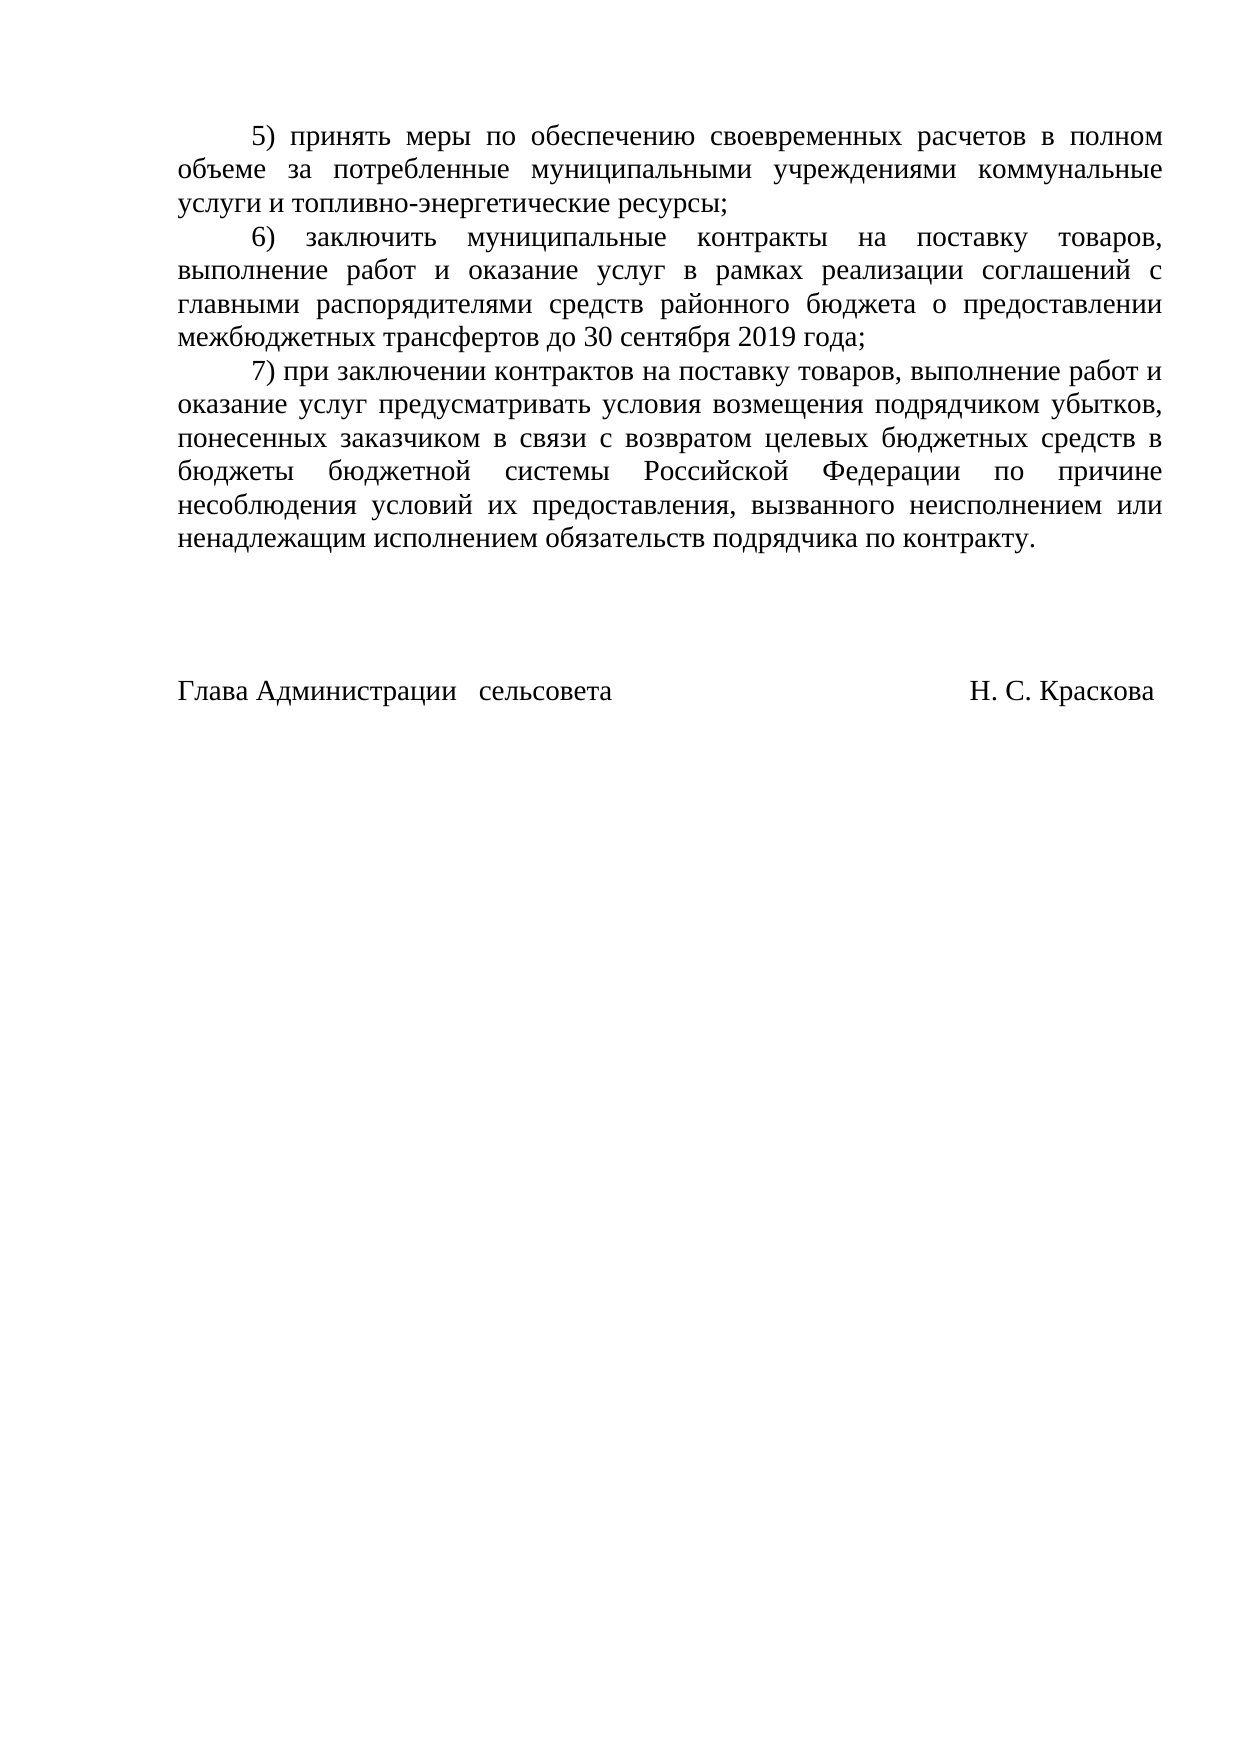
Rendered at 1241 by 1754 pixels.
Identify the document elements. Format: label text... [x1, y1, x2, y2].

text 5) принять меры по обеспечению своевременных расчетов в полном объеме за потребленные муниципальными учреждениями коммунальные услуги и топливно-энергетические ресурсы; [177, 118, 1163, 219]
text 7) при заключении контрактов на поставку товаров, выполнение работ и оказание услуг предусматривать условия возмещения подрядчиком убытков, понесенных заказчиком в связи с возвратом целевых бюджетных средств в бюджеты бюджетной системы Российской Федерации по причине несоблюдения условий их предоставления, вызванного неисполнением или ненадлежащим исполнением обязательств подрядчика по контракту. [177, 353, 1163, 554]
text 6) заключить муниципальные контракты на поставку товаров, выполнение работ и оказание услуг в рамках реализации соглашений с главными распорядителями средств районного бюджета о предоставлении межбюджетных трансфертов до 30 сентября 2019 года; [177, 219, 1163, 353]
text Глава Администрации сельсовета Н. С. Краскова [177, 673, 1163, 706]
